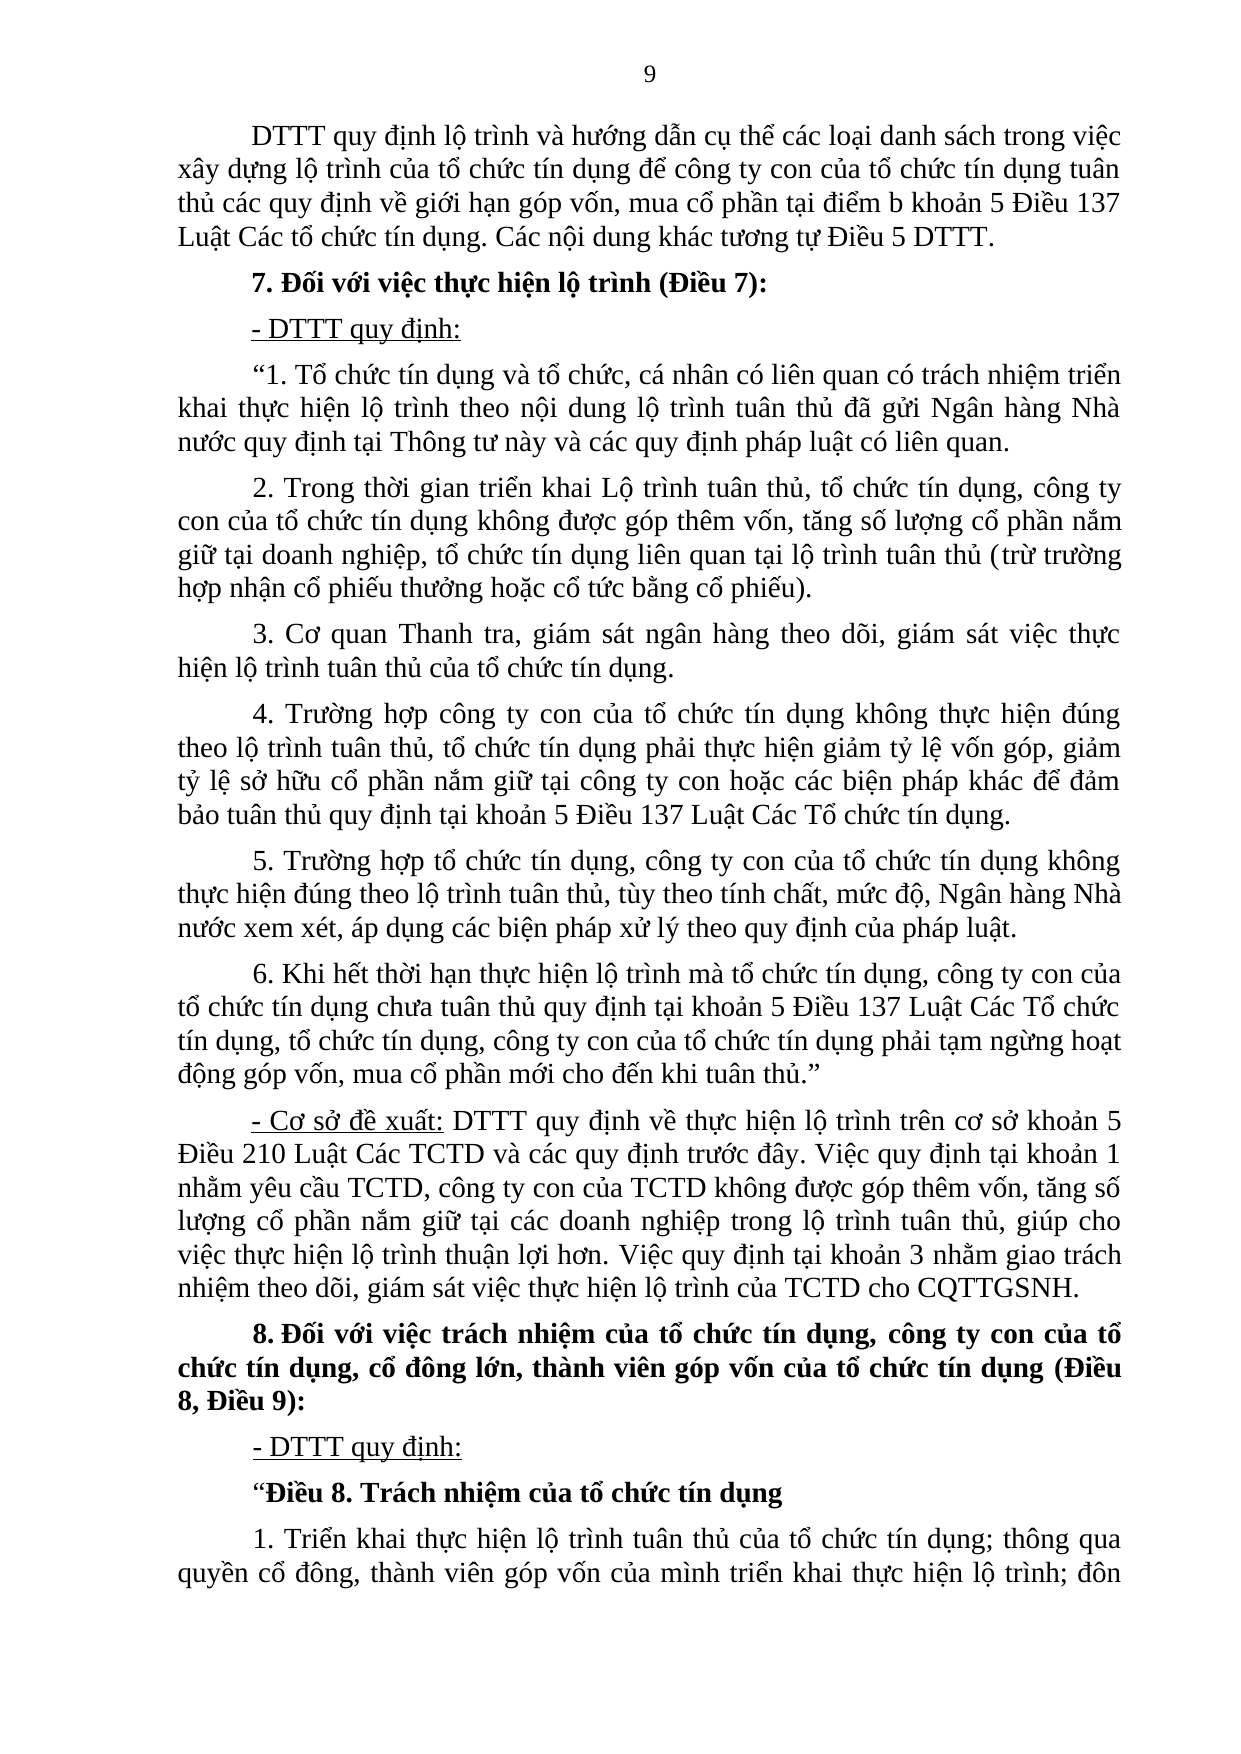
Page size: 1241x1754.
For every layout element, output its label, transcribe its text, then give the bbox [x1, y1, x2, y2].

list Đối với việc trách nhiệm của tổ chức tín dụng, công ty con của tổ chức tín dụng, cổ đông lớn, thành viên góp vốn của tổ chức tín dụng (Điều 8, Điều 9): [177, 1316, 1122, 1417]
text 3. Cơ quan Thanh tra, giám sát ngân hàng theo dõi, giám sát việc thực hiện lộ trình tuân thủ của tổ chức tín dụng. [177, 617, 1122, 684]
text - DTTT quy định: [177, 311, 1122, 344]
text 6. Khi hết thời hạn thực hiện lộ trình mà tổ chức tín dụng, công ty con của tổ chức tín dụng chưa tuân thủ quy định tại khoản 5 Điều 137 Luật Các Tổ chức tín dụng, tổ chức tín dụng, công ty con của tổ chức tín dụng phải tạm ngừng hoạt động góp vốn, mua cổ phần mới cho đến khi tuân thủ.” [177, 956, 1122, 1090]
text 4. Trường hợp công ty con của tổ chức tín dụng không thực hiện đúng theo lộ trình tuân thủ, tổ chức tín dụng phải thực hiện giảm tỷ lệ vốn góp, giảm tỷ lệ sở hữu cổ phần nắm giữ tại công ty con hoặc các biện pháp khác để đảm bảo tuân thủ quy định tại khoản 5 Điều 137 Luật Các Tổ chức tín dụng. [177, 696, 1122, 830]
list Đối với việc thực hiện lộ trình (Điều 7): [177, 265, 1122, 298]
text 2. Trong thời gian triển khai Lộ trình tuân thủ, tổ chức tín dụng, công ty con của tổ chức tín dụng không được góp thêm vốn, tăng số lượng cổ phần nắm giữ tại doanh nghiệp, tổ chức tín dụng liên quan tại lộ trình tuân thủ (trừ trường hợp nhận cổ phiếu thưởng hoặc cổ tức bằng cổ phiếu). [177, 470, 1122, 604]
text “Điều 8. Trách nhiệm của tổ chức tín dụng [177, 1476, 1122, 1509]
text “1. Tổ chức tín dụng và tổ chức, cá nhân có liên quan có trách nhiệm triển khai thực hiện lộ trình theo nội dung lộ trình tuân thủ đã gửi Ngân hàng Nhà nước quy định tại Thông tư này và các quy định pháp luật có liên quan. [177, 357, 1122, 457]
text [177, 1522, 1122, 1589]
text - Cơ sở đề xuất: DTTT quy định về thực hiện lộ trình trên cơ sở khoản 5 Điều 210 Luật Các TCTD và các quy định trước đây. Việc quy định tại khoản 1 nhằm yêu cầu TCTD, công ty con của TCTD không được góp thêm vốn, tăng số lượng cổ phần nắm giữ tại các doanh nghiệp trong lộ trình tuân thủ, giúp cho việc thực hiện lộ trình thuận lợi hơn. Việc quy định tại khoản 3 nhằm giao trách nhiệm theo dõi, giám sát việc thực hiện lộ trình của TCTD cho CQTTGSNH. [177, 1103, 1122, 1304]
text DTTT quy định lộ trình và hướng dẫn cụ thể các loại danh sách trong việc xây dựng lộ trình của tổ chức tín dụng để công ty con của tổ chức tín dụng tuân thủ các quy định về giới hạn góp vốn, mua cổ phần tại điểm b khoản 5 Điều 137 Luật Các tổ chức tín dụng. Các nội dung khác tương tự Điều 5 DTTT. [177, 118, 1122, 252]
text 5. Trường hợp tổ chức tín dụng, công ty con của tổ chức tín dụng không thực hiện đúng theo lộ trình tuân thủ, tùy theo tính chất, mức độ, Ngân hàng Nhà nước xem xét, áp dụng các biện pháp xử lý theo quy định của pháp luật. [177, 843, 1122, 943]
text - DTTT quy định: [177, 1429, 1122, 1463]
